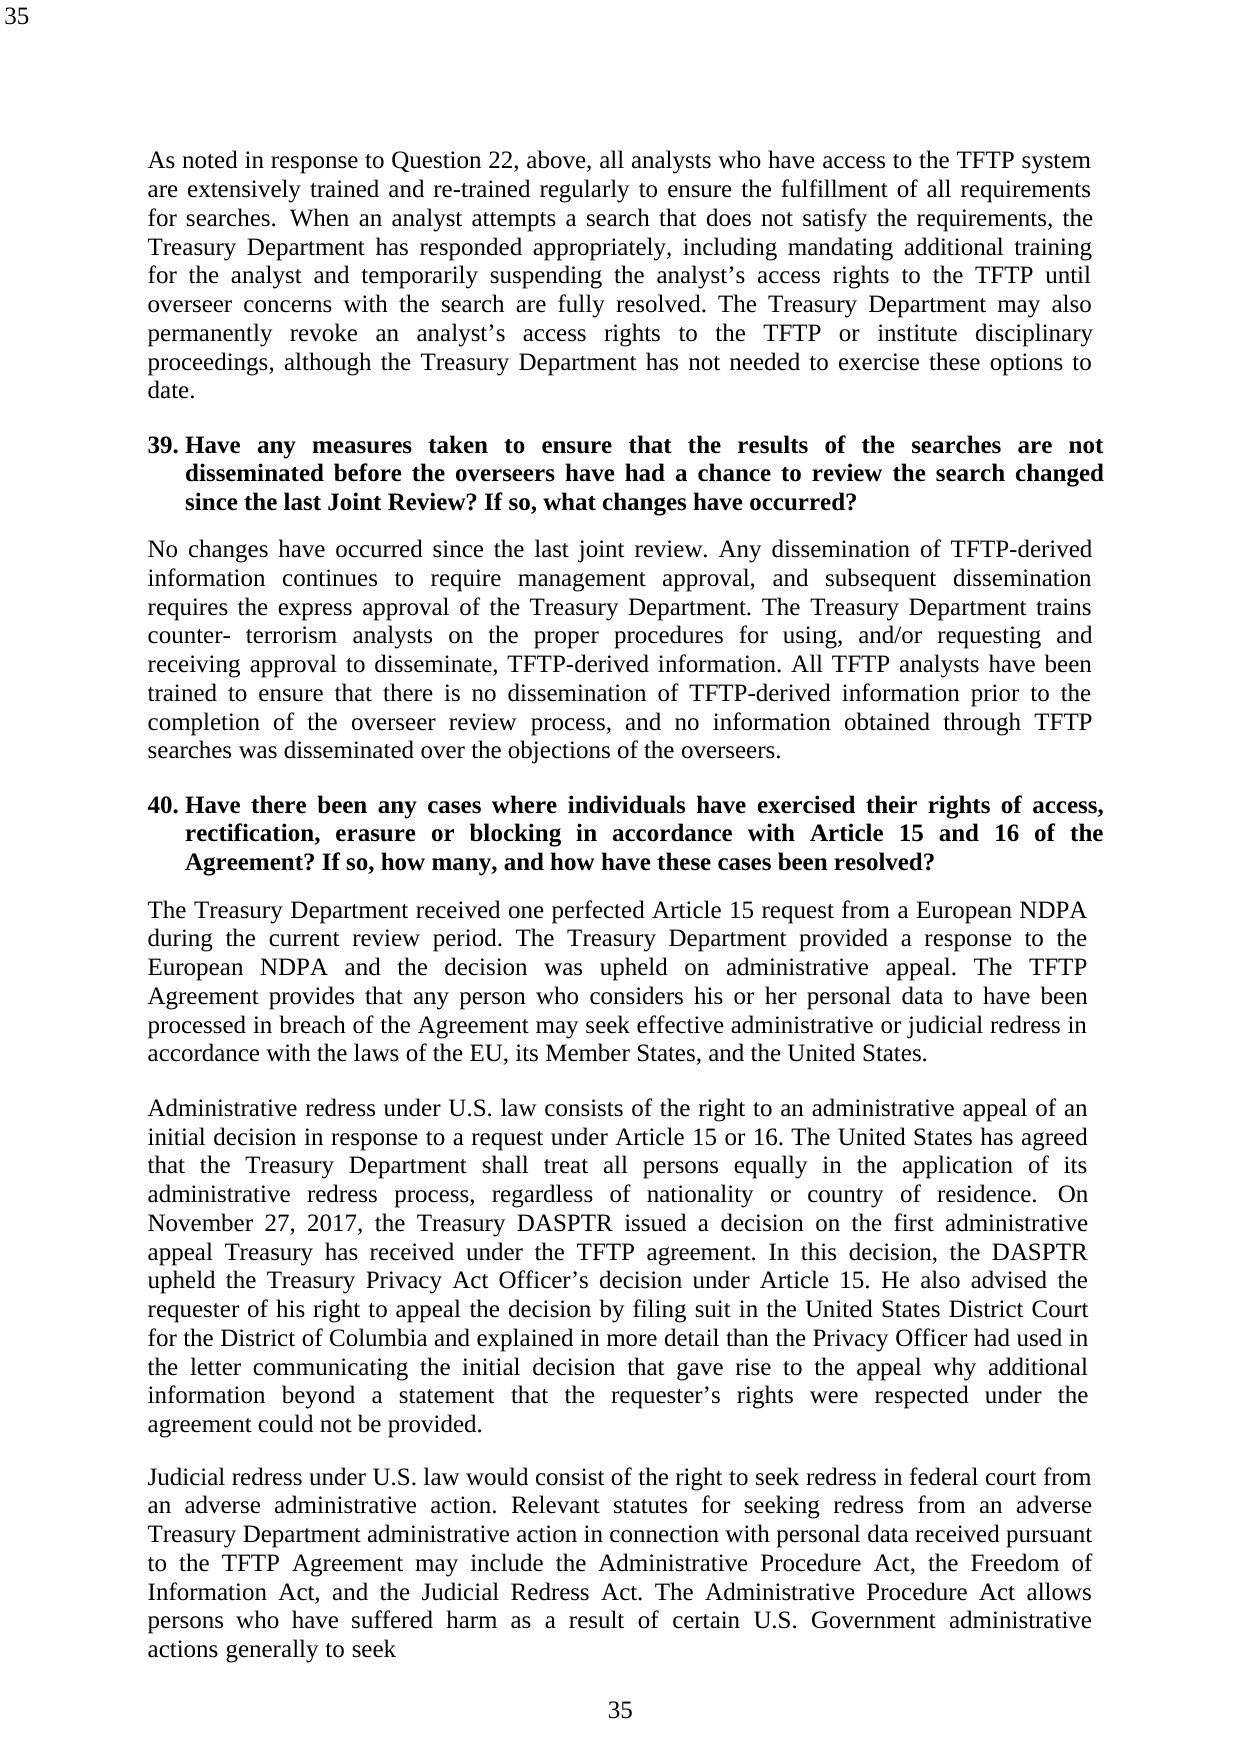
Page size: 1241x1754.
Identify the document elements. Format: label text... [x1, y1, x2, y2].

list Have any measures taken to ensure that the results of the searches are not disseminated before the overseers have had a chance to review the search changed since the last Joint Review? If so, what changes have occurred? [147, 430, 1105, 516]
text Administrative redress under U.S. law consists of the right to an administrative appeal of an initial decision in response to a request under Article 15 or 16. The United States has agreed that the Treasury Department shall treat all persons equally in the application of its administrative redress process, regardless of nationality or country of residence. On November 27, 2017, the Treasury DASPTR issued a decision on the first administrative appeal Treasury has received under the TFTP agreement. In this decision, the DASPTR upheld the Treasury Privacy Act Officer’s decision under Article 15. He also advised the requester of his right to appeal the decision by filing suit in the United States District Court for the District of Columbia and explained in more detail than the Privacy Officer had used in the letter communicating the initial decision that gave rise to the appeal why additional information beyond a statement that the requester’s rights were respected under the agreement could not be provided. [147, 1093, 1089, 1438]
text No changes have occurred since the last joint review. Any dissemination of TFTP-derived information continues to require management approval, and subsequent dissemination requires the express approval of the Treasury Department. The Treasury Department trains counter- terrorism analysts on the proper procedures for using, and/or requesting and receiving approval to disseminate, TFTP-derived information. All TFTP analysts have been trained to ensure that there is no dissemination of TFTP-derived information prior to the completion of the overseer review process, and no information obtained through TFTP searches was disseminated over the objections of the overseers. [147, 534, 1093, 764]
list Have there been any cases where individuals have exercised their rights of access, rectification, erasure or blocking in accordance with Article 15 and 16 of the Agreement? If so, how many, and how have these cases been resolved? [147, 790, 1105, 876]
text Judicial redress under U.S. law would consist of the right to seek redress in federal court from an adverse administrative action. Relevant statutes for seeking redress from an adverse Treasury Department administrative action in connection with personal data received pursuant to the TFTP Agreement may include the Administrative Procedure Act, the Freedom of Information Act, and the Judicial Redress Act. The Administrative Procedure Act allows persons who have suffered harm as a result of certain U.S. Government administrative actions generally to seek [147, 1462, 1093, 1663]
text As noted in response to Question 22, above, all analysts who have access to the TFTP system are extensively trained and re-trained regularly to ensure the fulfillment of all requirements for searches. When an analyst attempts a search that does not satisfy the requirements, the Treasury Department has responded appropriately, including mandating additional training for the analyst and temporarily suspending the analyst’s access rights to the TFTP until overseer concerns with the search are fully resolved. The Treasury Department may also permanently revoke an analyst’s access rights to the TFTP or institute disciplinary proceedings, although the Treasury Department has not needed to exercise these options to date. [147, 145, 1093, 404]
text The Treasury Department received one perfected Article 15 request from a European NDPA during the current review period. The Treasury Department provided a response to the European NDPA and the decision was upheld on administrative appeal. The TFTP Agreement provides that any person who considers his or her personal data to have been processed in breach of the Agreement may seek effective administrative or judicial redress in accordance with the laws of the EU, its Member States, and the United States. [147, 895, 1089, 1067]
